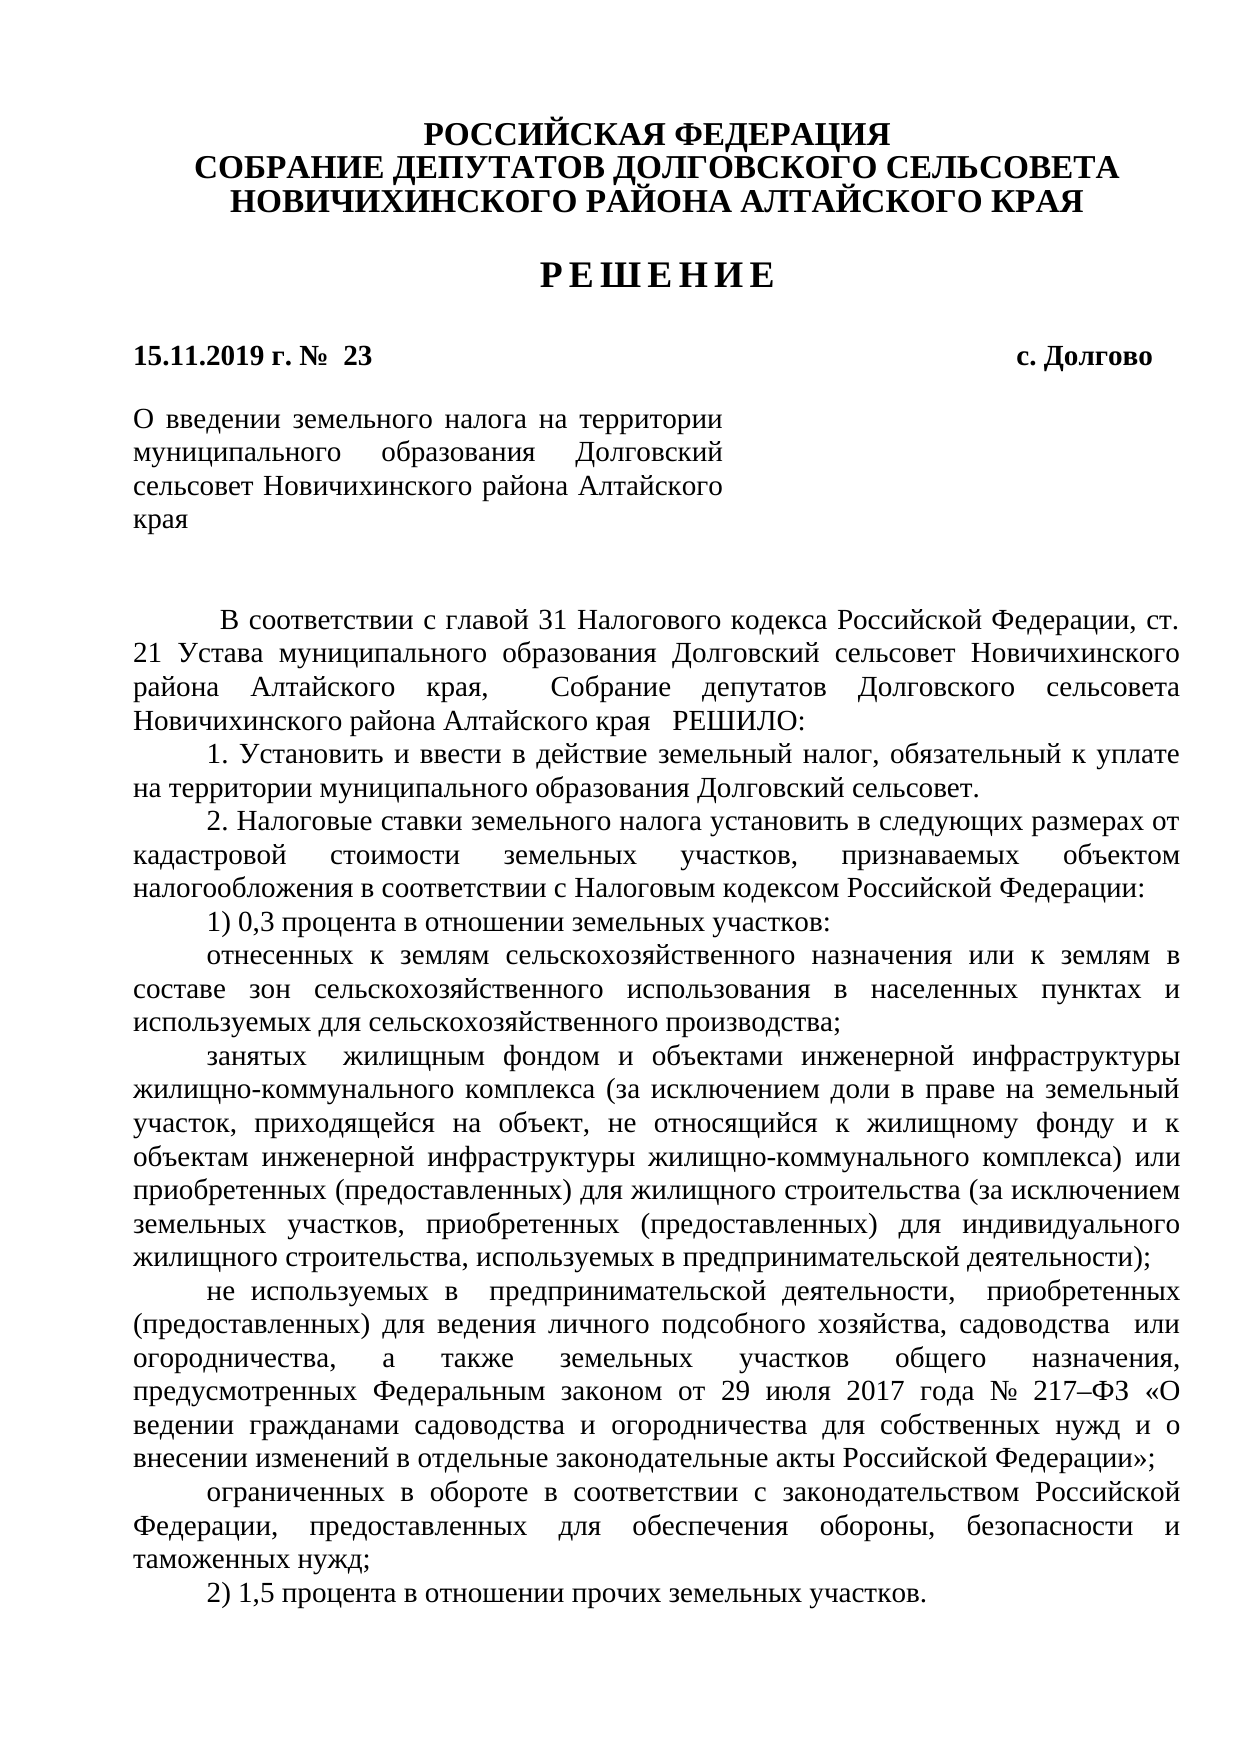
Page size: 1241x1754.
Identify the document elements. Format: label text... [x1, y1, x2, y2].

text 15.11.2019 г. № 23 с. Долгово [133, 338, 1181, 372]
text 2) 1,5 процента в отношении прочих земельных участков. [133, 1575, 1181, 1608]
text отнесенных к землям сельскохозяйственного назначения или к землям в составе зон сельскохозяйственного использования в населенных пунктах и используемых для сельскохозяйственного производства; [133, 937, 1181, 1038]
text 1) 0,3 процента в отношении земельных участков: [133, 904, 1181, 937]
text НОВИЧИХИНСКОГО РАЙОНА АЛТАЙСКОГО КРАЯ [133, 185, 1181, 219]
text РЕШЕНИЕ [133, 252, 1181, 295]
text не используемых в предпринимательской деятельности, приобретенных (предоставленных) для ведения личного подсобного хозяйства, садоводства или огородничества, а также земельных участков общего назначения, предусмотренных Федеральным законом от 29 июля 2017 года № 217–ФЗ «О ведении гражданами садоводства и огородничества для собственных нужд и о внесении изменений в отдельные законодательные акты Российской Федерации»; [133, 1273, 1181, 1474]
text 2. Налоговые ставки земельного налога установить в следующих размерах от кадастровой стоимости земельных участков, признаваемых объектом налогообложения в соответствии с Налоговым кодексом Российской Федерации: [133, 803, 1181, 904]
text РОССИЙСКАЯ ФЕДЕРАЦИЯ [133, 118, 1181, 152]
text занятых жилищным фондом и объектами инженерной инфраструктуры жилищно-коммунального комплекса (за исключением доли в праве на земельный участок, приходящейся на объект, не относящийся к жилищному фонду и к объектам инженерной инфраструктуры жилищно-коммунального комплекса) или приобретенных (предоставленных) для жилищного строительства (за исключением земельных участков, приобретенных (предоставленных) для индивидуального жилищного строительства, используемых в предпринимательской деятельности); [133, 1038, 1181, 1273]
text ограниченных в обороте в соответствии с законодательством Российской Федерации, предоставленных для обеспечения обороны, безопасности и таможенных нужд; [133, 1474, 1181, 1575]
text О введении земельного налога на территории муниципального образования Долговский сельсовет Новичихинского района Алтайского края [133, 401, 723, 535]
text 1. Установить и ввести в действие земельный налог, обязательный к уплате на территории муниципального образования Долговский сельсовет. [133, 736, 1181, 803]
text В соответствии с главой 31 Налогового кодекса Российской Федерации, ст. 21 Устава муниципального образования Долговский сельсовет Новичихинского района Алтайского края, Собрание депутатов Долговского сельсовета Новичихинского района Алтайского края РЕШИЛО: [133, 602, 1181, 736]
text СОБРАНИЕ ДЕПУТАТОВ ДОЛГОВСКОГО СЕЛЬСОВЕТА [133, 152, 1181, 185]
